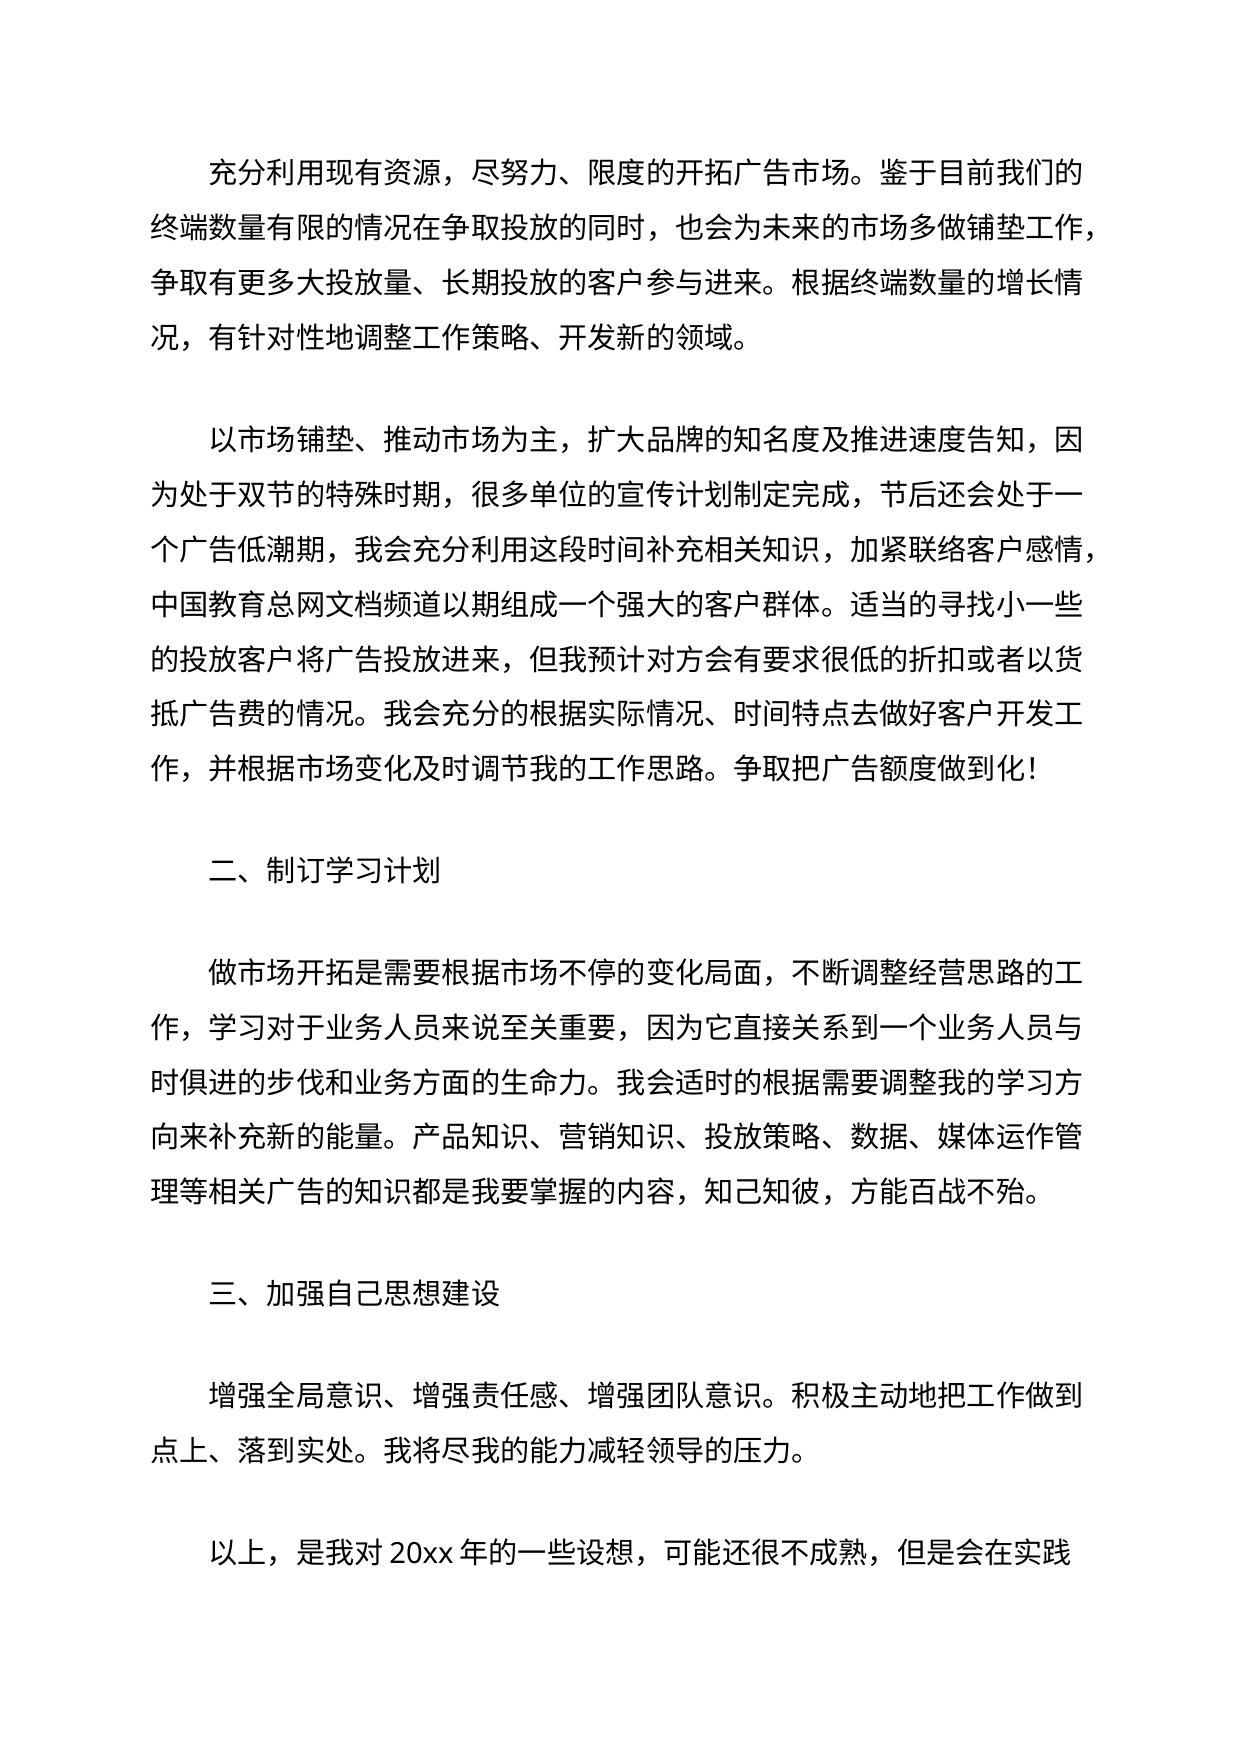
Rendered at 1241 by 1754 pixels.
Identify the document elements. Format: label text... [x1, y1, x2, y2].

text 三、加强自己思想建设 [150, 1271, 1090, 1313]
text 做市场开拓是需要根据市场不停的变化局面，不断调整经营思路的工作，学习对于业务人员来说至关重要，因为它直接关系到一个业务人员与时俱进的步伐和业务方面的生命力。我会适时的根据需要调整我的学习方向来补充新的能量。产品知识、营销知识、投放策略、数据、媒体运作管理等相关广告的知识都是我要掌握的内容，知己知彼，方能百战不殆。 [150, 949, 1090, 1211]
text 二、制订学习计划 [150, 848, 1090, 890]
text 充分利用现有资源，尽努力、限度的开拓广告市场。鉴于目前我们的终端数量有限的情况在争取投放的同时，也会为未来的市场多做铺垫工作，争取有更多大投放量、长期投放的客户参与进来。根据终端数量的增长情况，有针对性地调整工作策略、开发新的领域。 [150, 150, 1090, 357]
text 增强全局意识、增强责任感、增强团队意识。积极主动地把工作做到点上、落到实处。我将尽我的能力减轻领导的压力。 [150, 1372, 1090, 1470]
text 以市场铺垫、推动市场为主，扩大品牌的知名度及推进速度告知，因为处于双节的特殊时期，很多单位的宣传计划制定完成，节后还会处于一个广告低潮期，我会充分利用这段时间补充相关知识，加紧联络客户感情，中国教育总网文档频道以期组成一个强大的客户群体。适当的寻找小一些的投放客户将广告投放进来，但我预计对方会有要求很低的折扣或者以货抵广告费的情况。我会充分的根据实际情况、时间特点去做好客户开发工作，并根据市场变化及时调节我的工作思路。争取把广告额度做到化！ [150, 416, 1090, 788]
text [150, 1529, 1090, 1572]
